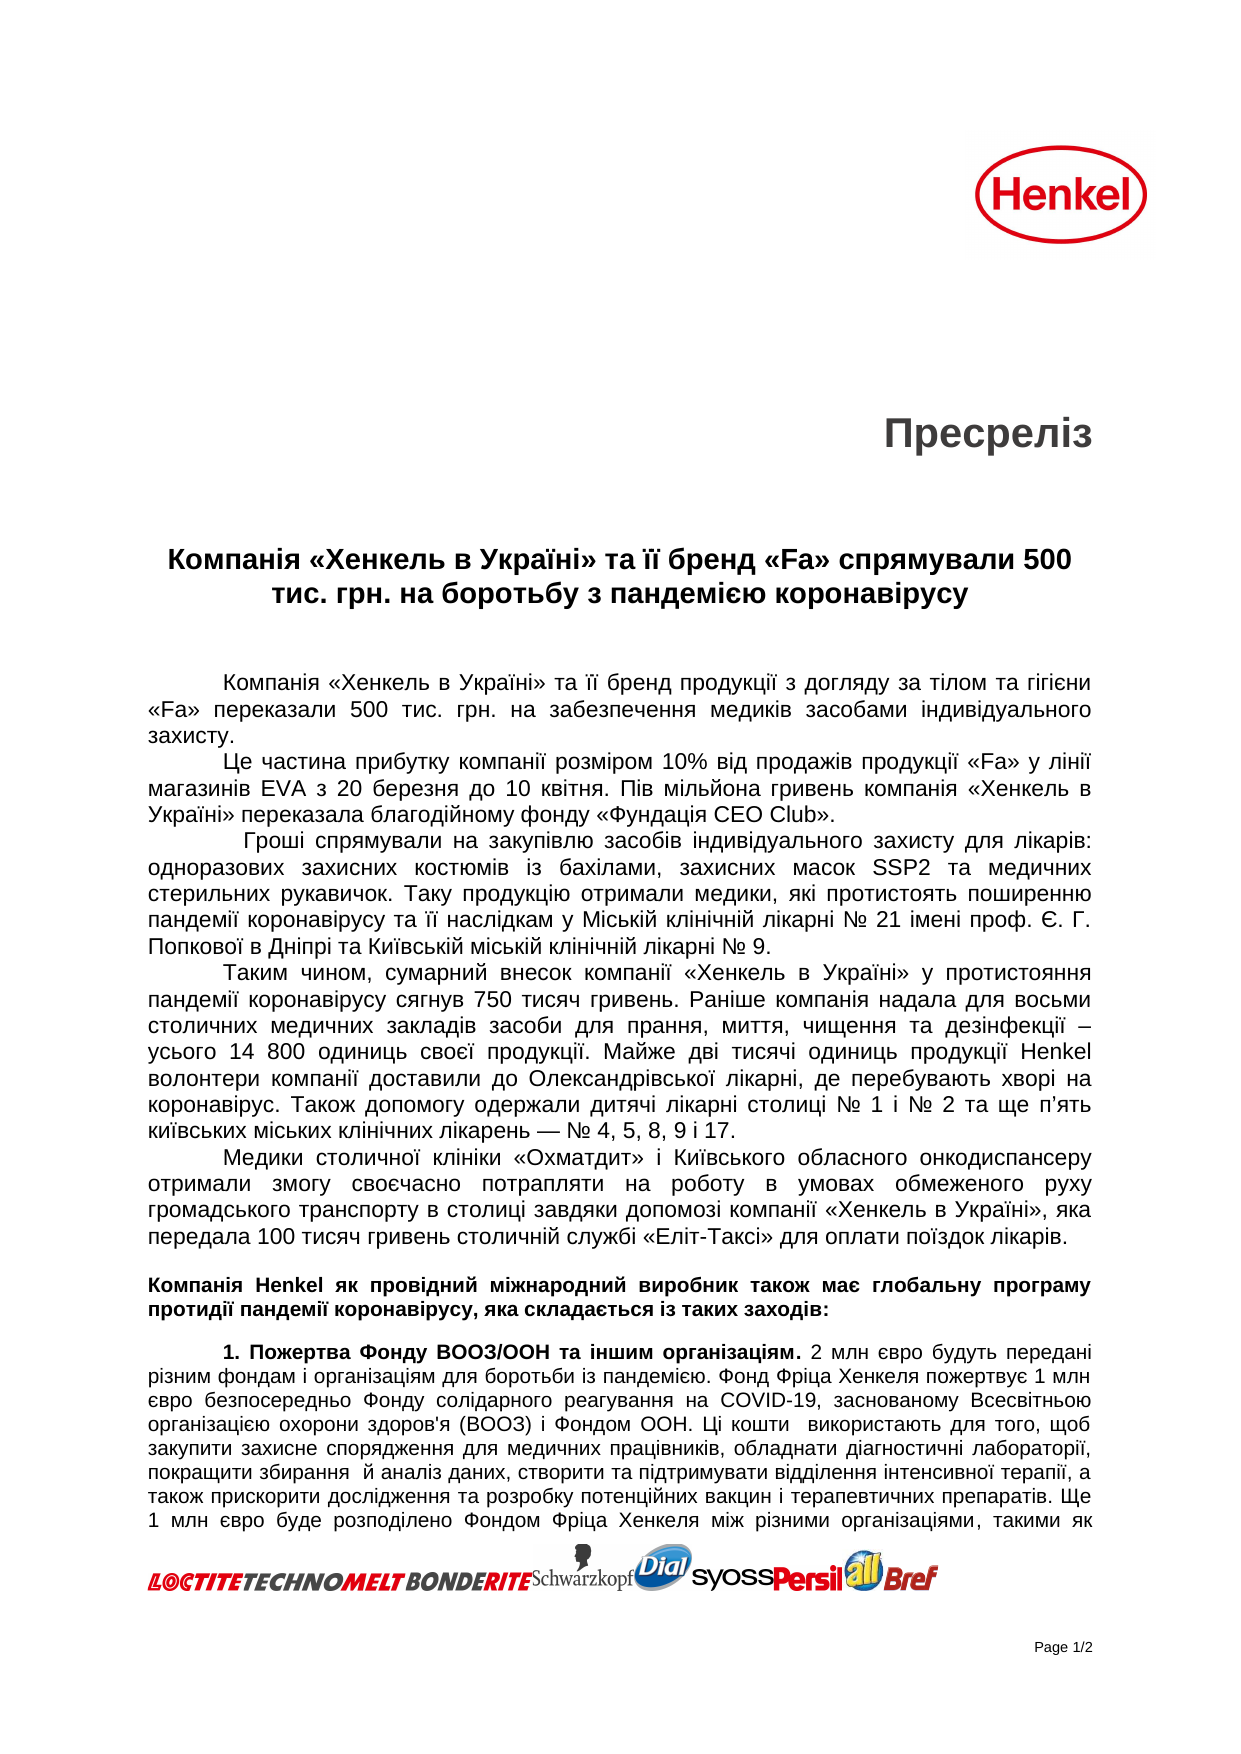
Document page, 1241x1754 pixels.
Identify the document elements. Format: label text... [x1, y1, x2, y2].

text Компанія «Хенкель в Україні» та її бренд «Fa» спрямували 500 тис. грн. на боротьбу з пандемією коронавірусу [148, 542, 1092, 609]
text Гроші спрямували на закупівлю засобів індивідуального захисту для лікарів: одноразових захисних костюмів із бахілами, захисних масок SSP2 та медичних стерильних рукавичок. Таку продукцію отримали медики, які протистоять поширенню пандемії коронавірусу та її наслідкам у Міській клінічній лікарні № 21 імені проф. Є. Г. Попкової в Дніпрі та Київській міській клінічній лікарні № 9. [148, 827, 1092, 959]
text Медики столичної клініки «Охматдит» і Київського обласного онкодиспансеру отримали змогу своєчасно потрапляти на роботу в умовах обмеженого руху громадського транспорту в столиці завдяки допомозі компанії «Хенкель в Україні», яка передала 100 тисяч гривень столичній службі «Еліт-Таксі» для оплати поїздок лікарів. [148, 1144, 1092, 1249]
picture [965, 130, 1157, 260]
picture [147, 1544, 939, 1591]
text Це частина прибутку компанії розміром 10% від продажів продукції «Fa» у лінії магазинів EVA з 20 березня до 10 квітня. Пів мільйона гривень компанія «Хенкель в Україні» переказала благодійному фонду «Фундація CEO Club». [148, 748, 1092, 827]
text Таким чином, сумарний внесок компанії «Хенкель в Україні» у протистояння пандемії коронавірусу сягнув 750 тисяч гривень. Раніше компанія надала для восьми столичних медичних закладів засоби для прання, миття, чищення та дезінфекції – усього 14 800 одиниць своєї продукції. Майже дві тисячі одиниць продукції Henkel волонтери компанії доставили до Олександрівської лікарні, де перебувають хворі на коронавірус. Також допомогу одержали дитячі лікарні столиці № 1 і № 2 та ще п’ять київських міських клінічних лікарень — № 4, 5, 8, 9 і 17. [148, 959, 1092, 1144]
text Компанія Henkel як провідний міжнародний виробник також має глобальну програму протидії пандемії коронавірусу, яка складається із таких заходів: [148, 1273, 1092, 1321]
text Компанія «Хенкель в Україні» та її бренд продукції з догляду за тілом та гігієни «Fa» переказали 500 тис. грн. на забезпечення медиків засобами індивідуального захисту. [148, 669, 1092, 748]
